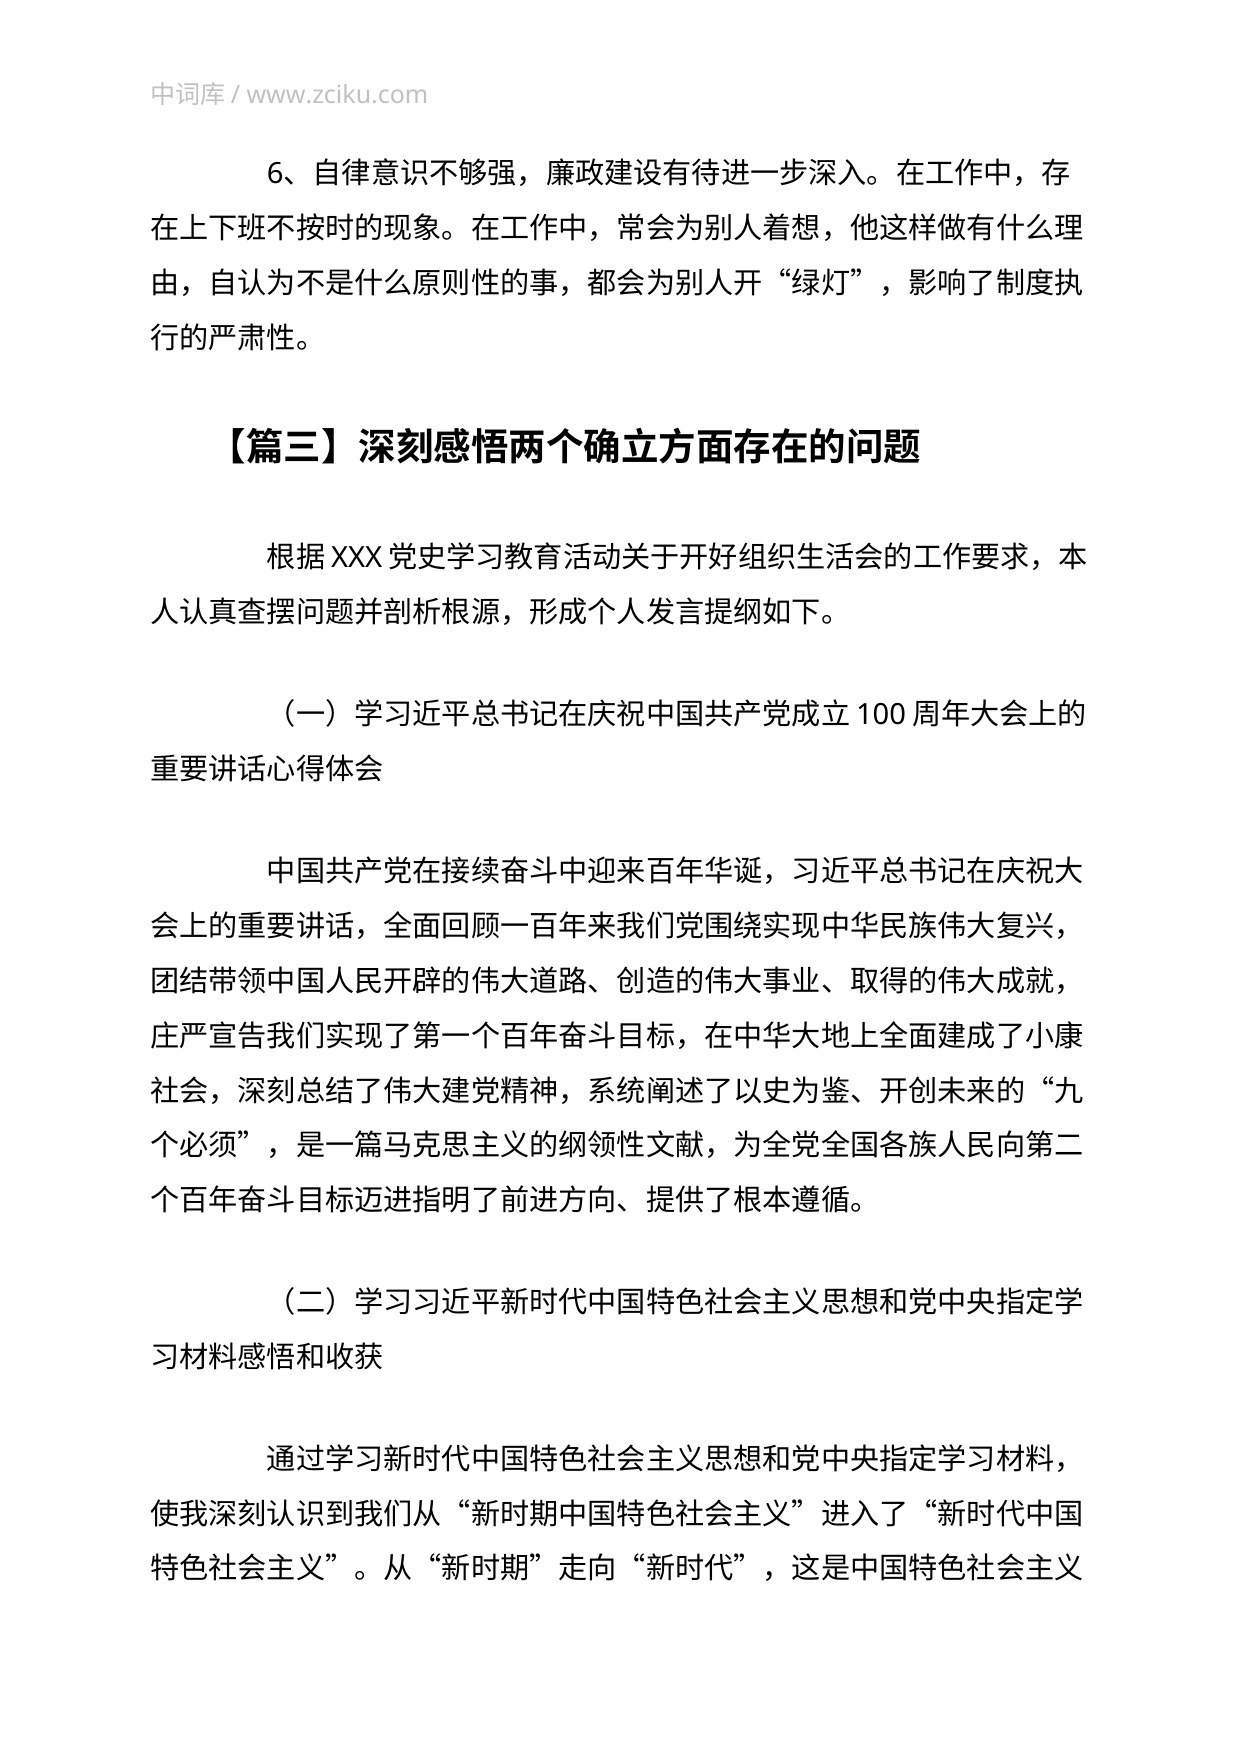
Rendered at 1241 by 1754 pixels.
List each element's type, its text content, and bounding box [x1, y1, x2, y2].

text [150, 1435, 1090, 1587]
text 中国共产党在接续奋斗中迎来百年华诞，习近平总书记在庆祝大会上的重要讲话，全面回顾一百年来我们党围绕实现中华民族伟大复兴，团结带领中国人民开辟的伟大道路、创造的伟大事业、取得的伟大成就，庄严宣告我们实现了第一个百年奋斗目标，在中华大地上全面建成了小康社会，深刻总结了伟大建党精神，系统阐述了以史为鉴、开创未来的“九个必须”，是一篇马克思主义的纲领性文献，为全党全国各族人民向第二个百年奋斗目标迈进指明了前进方向、提供了根本遵循。 [150, 847, 1090, 1219]
text （一）学习近平总书记在庆祝中国共产党成立100周年大会上的重要讲话心得体会 [150, 691, 1090, 788]
text 根据XXX党史学习教育活动关于开好组织生活会的工作要求，本人认真查摆问题并剖析根源，形成个人发言提纲如下。 [150, 534, 1090, 631]
text 【篇三】深刻感悟两个确立方面存在的问题 [150, 417, 1090, 471]
text 6、自律意识不够强，廉政建设有待进一步深入。在工作中，存在上下班不按时的现象。在工作中，常会为别人着想，他这样做有什么理由，自认为不是什么原则性的事，都会为别人开“绿灯”，影响了制度执行的严肃性。 [150, 150, 1090, 357]
text （二）学习习近平新时代中国特色社会主义思想和党中央指定学习材料感悟和收获 [150, 1279, 1090, 1376]
